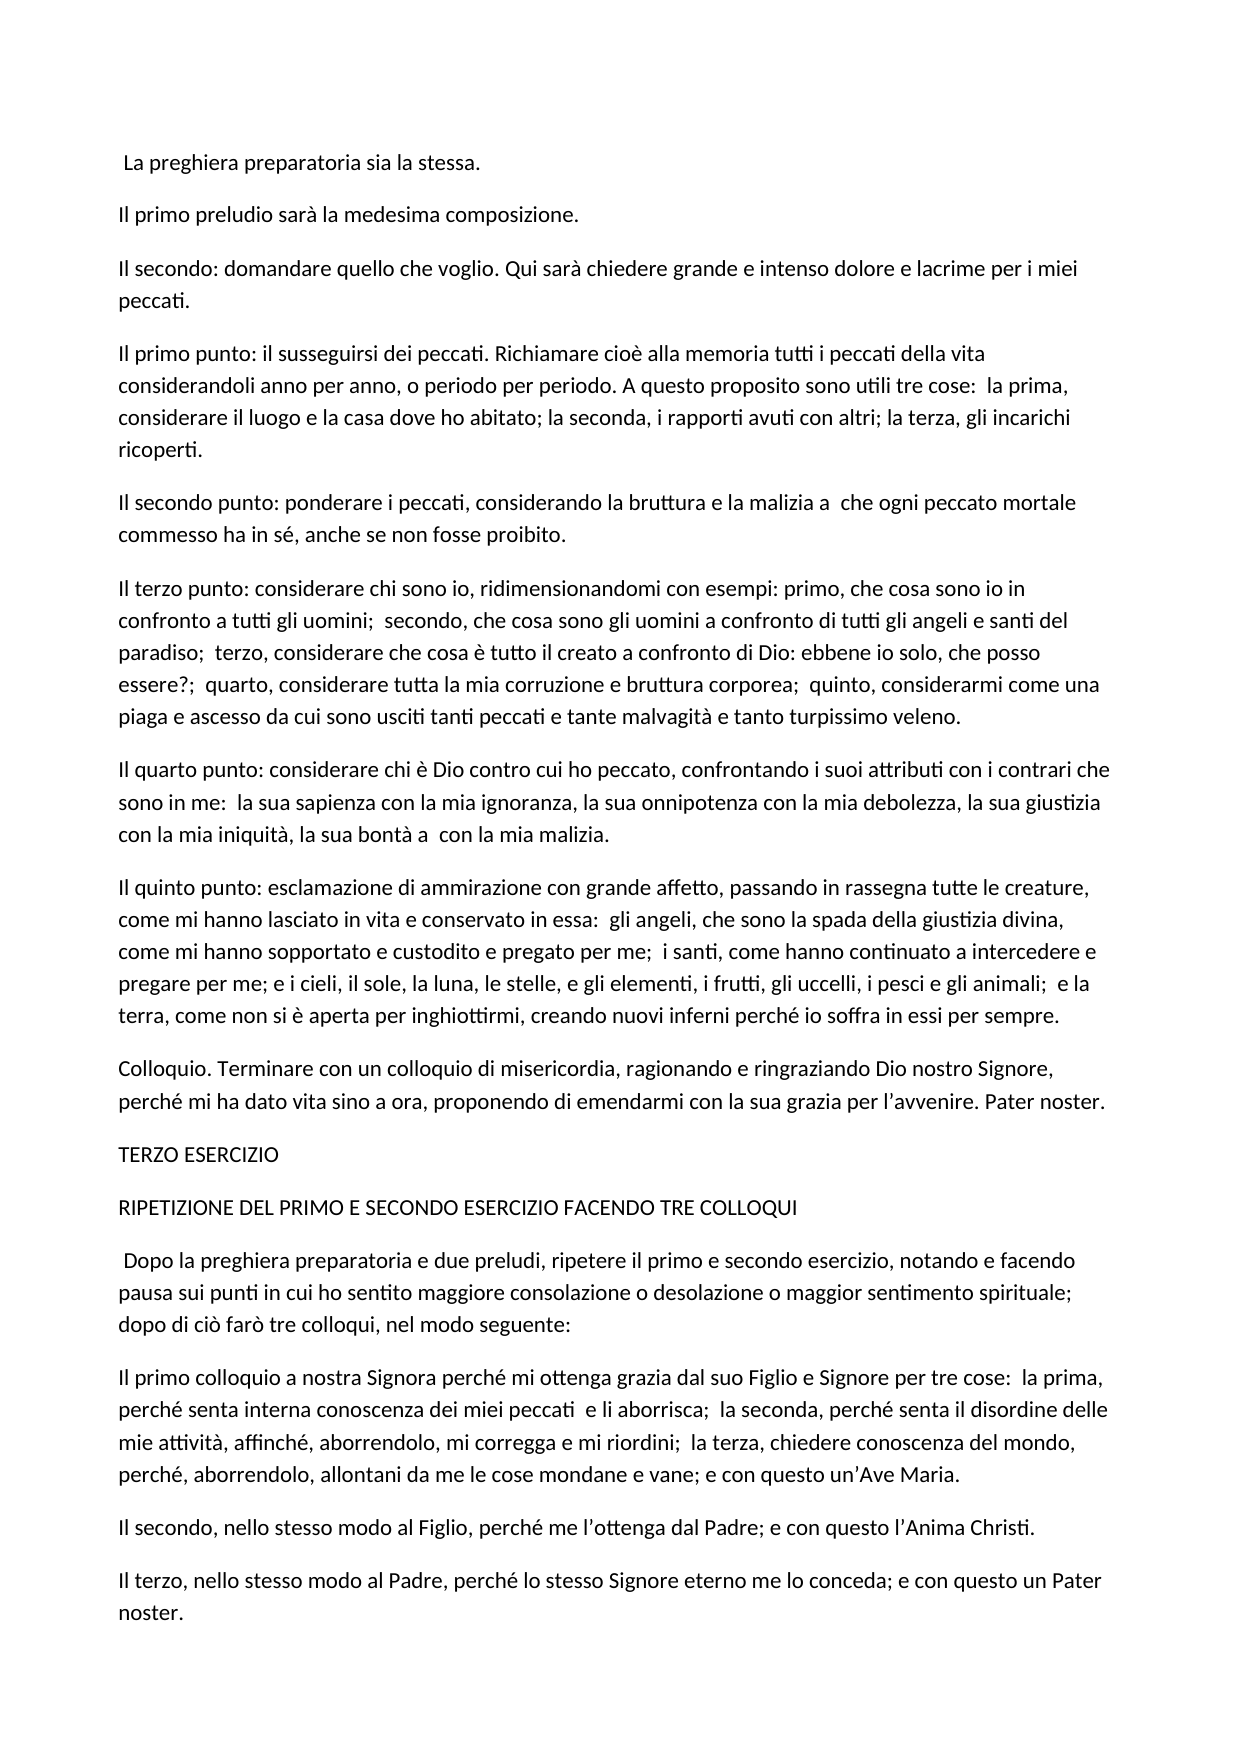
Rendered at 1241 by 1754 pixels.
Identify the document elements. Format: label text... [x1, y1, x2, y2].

text Il quarto punto: considerare chi è Dio contro cui ho peccato, confrontando i suoi attributi con i contrari che sono in me: la sua sapienza con la mia ignoranza, la sua onnipotenza con la mia debolezza, la sua giustizia con la mia iniquità, la sua bontà a con la mia malizia. [118, 755, 1122, 848]
text Colloquio. Terminare con un colloquio di misericordia, ragionando e ringraziando Dio nostro Signore, perché mi ha dato vita sino a ora, proponendo di emendarmi con la sua grazia per l’avvenire. Pater noster. [118, 1054, 1122, 1115]
text TERZO ESERCIZIO [118, 1140, 1122, 1168]
text Il secondo, nello stesso modo al Figlio, perché me l’ottenga dal Padre; e con questo l’Anima Christi. [118, 1513, 1122, 1541]
text Il terzo, nello stesso modo al Padre, perché lo stesso Signore eterno me lo conceda; e con questo un Pater noster. [118, 1566, 1122, 1626]
text Il primo colloquio a nostra Signora perché mi ottenga grazia dal suo Figlio e Signore per tre cose: la prima, perché senta interna conoscenza dei miei peccati e li aborrisca; la seconda, perché senta il disordine delle mie attività, affinché, aborrendolo, mi corregga e mi riordini; la terza, chiedere conoscenza del mondo, perché, aborrendolo, allontani da me le cose mondane e vane; e con questo un’Ave Maria. [118, 1363, 1122, 1488]
text Il quinto punto: esclamazione di ammirazione con grande affetto, passando in rassegna tutte le creature, come mi hanno lasciato in vita e conservato in essa: gli angeli, che sono la spada della giustizia divina, come mi hanno sopportato e custodito e pregato per me; i santi, come hanno continuato a intercedere e pregare per me; e i cieli, il sole, la luna, le stelle, e gli elementi, i frutti, gli uccelli, i pesci e gli animali; e la terra, come non si è aperta per inghiottirmi, creando nuovi inferni perché io soffra in essi per sempre. [118, 873, 1122, 1029]
text Il secondo: domandare quello che voglio. Qui sarà chiedere grande e intenso dolore e lacrime per i miei peccati. [118, 254, 1122, 314]
text Dopo la preghiera preparatoria e due preludi, ripetere il primo e secondo esercizio, notando e facendo pausa sui punti in cui ho sentito maggiore consolazione o desolazione o maggior sentimento spirituale; dopo di ciò farò tre colloqui, nel modo seguente: [118, 1246, 1122, 1338]
text RIPETIZIONE DEL PRIMO E SECONDO ESERCIZIO FACENDO TRE COLLOQUI [118, 1193, 1122, 1221]
text Il terzo punto: considerare chi sono io, ridimensionandomi con esempi: primo, che cosa sono io in confronto a tutti gli uomini; secondo, che cosa sono gli uomini a confronto di tutti gli angeli e santi del paradiso; terzo, considerare che cosa è tutto il creato a confronto di Dio: ebbene io solo, che posso essere?; quarto, considerare tutta la mia corruzione e bruttura corporea; quinto, considerarmi come una piaga e ascesso da cui sono usciti tanti peccati e tante malvagità e tanto turpissimo veleno. [118, 574, 1122, 730]
text Il secondo punto: ponderare i peccati, considerando la bruttura e la malizia a che ogni peccato mortale commesso ha in sé, anche se non fosse proibito. [118, 488, 1122, 549]
text La preghiera preparatoria sia la stessa. [118, 148, 1122, 176]
text Il primo preludio sarà la medesima composizione. [118, 201, 1122, 229]
text Il primo punto: il susseguirsi dei peccati. Richiamare cioè alla memoria tutti i peccati della vita considerandoli anno per anno, o periodo per periodo. A questo proposito sono utili tre cose: la prima, considerare il luogo e la casa dove ho abitato; la seconda, i rapporti avuti con altri; la terza, gli incarichi ricoperti. [118, 339, 1122, 463]
